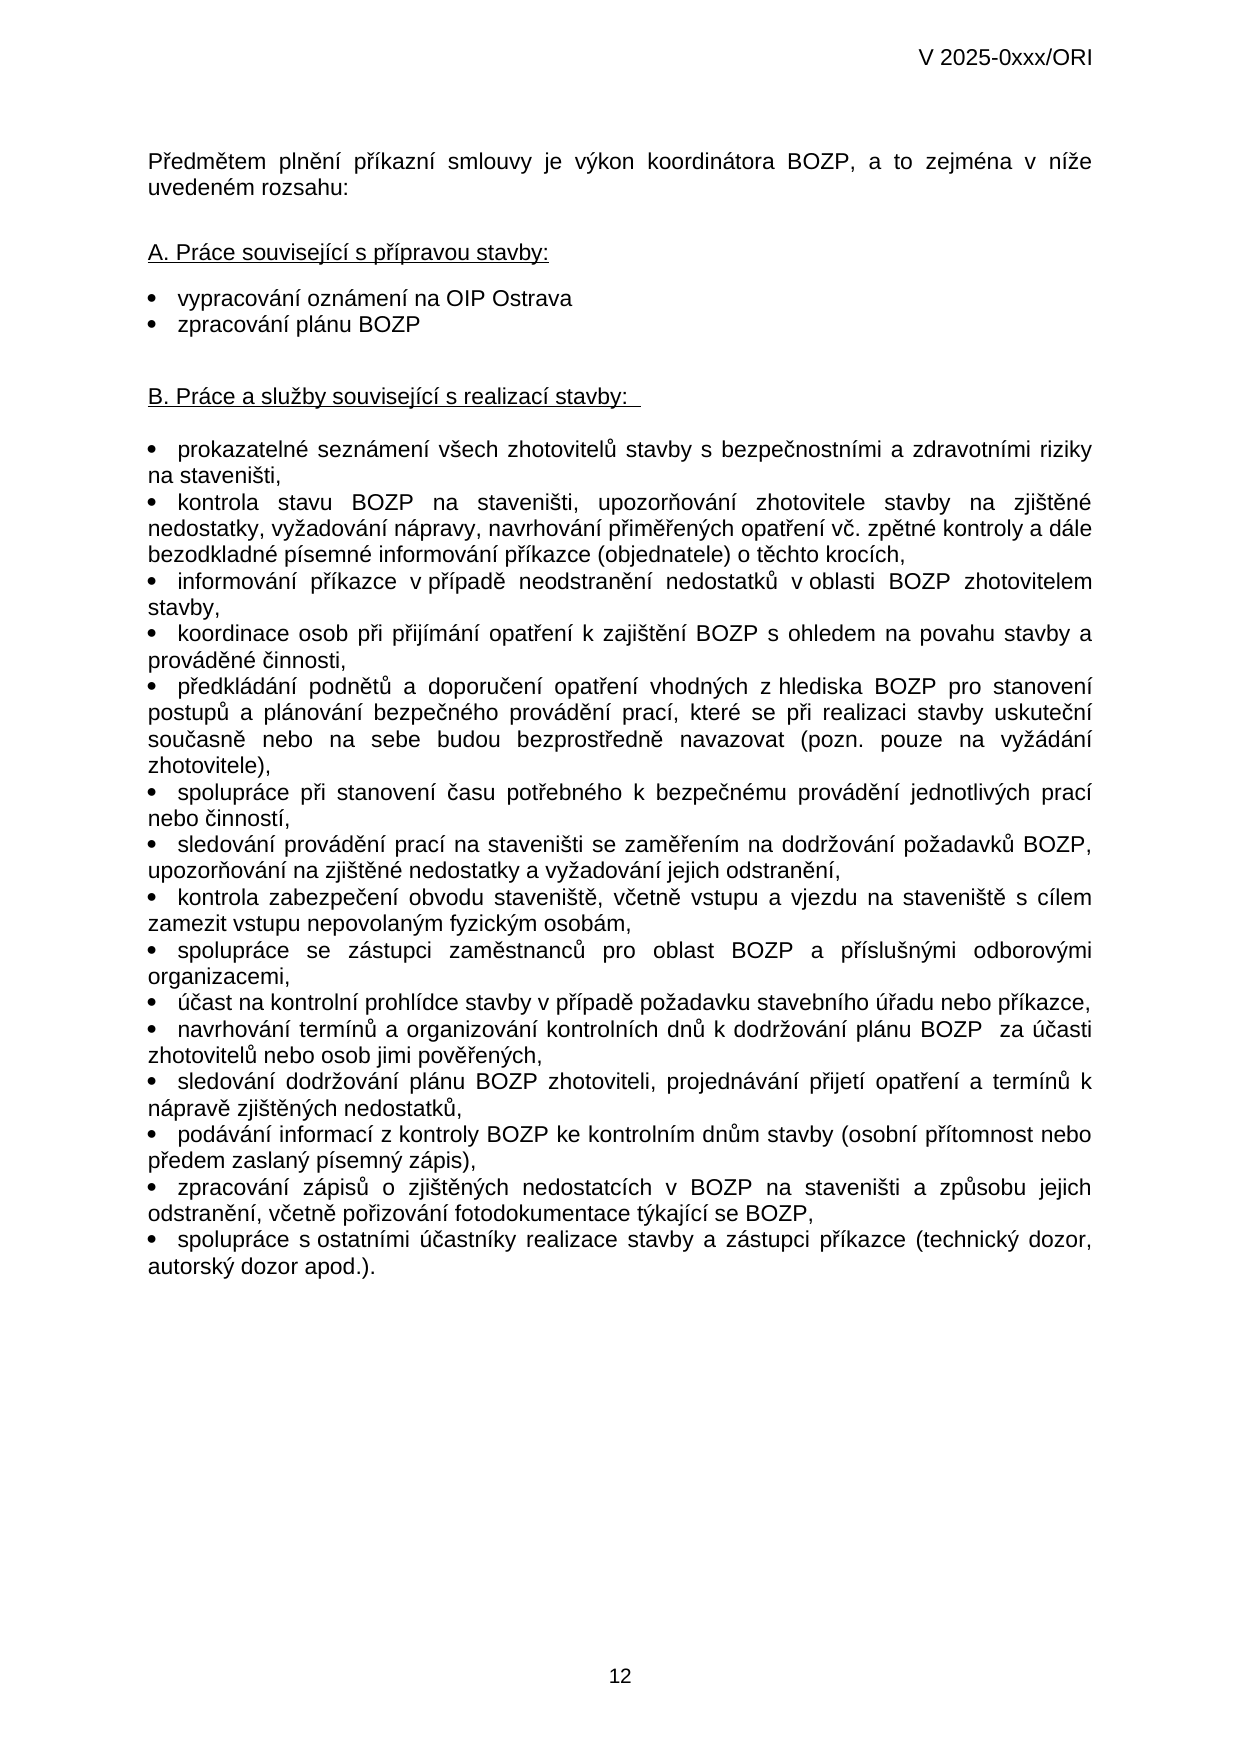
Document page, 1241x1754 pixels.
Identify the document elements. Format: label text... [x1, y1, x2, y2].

list kontrola zabezpečení obvodu staveniště, včetně vstupu a vjezdu na staveniště s cílem zamezit vstupu nepovolaným fyzickým osobám, [148, 884, 1093, 937]
list předkládání podnětů a doporučení opatření vhodných z hlediska BOZP pro stanovení postupů a plánování bezpečného provádění prací, které se při realizaci stavby uskuteční současně nebo na sebe budou bezprostředně navazovat (pozn. pouze na vyžádání zhotovitele), [148, 673, 1093, 778]
list vypracování oznámení na OIP Ostrava [148, 285, 1093, 311]
list podávání informací z kontroly BOZP ke kontrolním dnům stavby (osobní přítomnost nebo předem zaslaný písemný zápis), [148, 1121, 1093, 1174]
list informování příkazce v případě neodstranění nedostatků v oblasti BOZP zhotovitelem stavby, [148, 568, 1093, 620]
list koordinace osob při přijímání opatření k zajištění BOZP s ohledem na povahu stavby a prováděné činnosti, [148, 620, 1093, 673]
list navrhování termínů a organizování kontrolních dnů k dodržování plánu BOZP za účasti zhotovitelů nebo osob jimi pověřených, [148, 1016, 1093, 1068]
list sledování provádění prací na staveništi se zaměřením na dodržování požadavků BOZP, upozorňování na zjištěné nedostatky a vyžadování jejich odstranění, [148, 831, 1093, 884]
list sledování dodržování plánu BOZP zhotoviteli, projednávání přijetí opatření a termínů k nápravě zjištěných nedostatků, [148, 1068, 1093, 1121]
list zpracování zápisů o zjištěných nedostatcích v BOZP na staveništi a způsobu jejich odstranění, včetně pořizování fotodokumentace týkající se BOZP, [148, 1174, 1093, 1226]
text A. Práce související s přípravou stavby: [148, 239, 1093, 266]
list kontrola stavu BOZP na staveništi, upozorňování zhotovitele stavby na zjištěné nedostatky, vyžadování nápravy, navrhování přiměřených opatření vč. zpětné kontroly a dále bezodkladné písemné informování příkazce (objednatele) o těchto krocích, [148, 488, 1093, 568]
list spolupráce s ostatními účastníky realizace stavby a zástupci příkazce (technický dozor, autorský dozor apod.). [148, 1226, 1093, 1279]
text Předmětem plnění příkazní smlouvy je výkon koordinátora BOZP, a to zejména v níže uvedeném rozsahu: [148, 148, 1093, 200]
list zpracování plánu BOZP [148, 311, 1093, 337]
list spolupráce se zástupci zaměstnanců pro oblast BOZP a příslušnými odborovými organizacemi, [148, 937, 1093, 989]
list prokazatelné seznámení všech zhotovitelů stavby s bezpečnostními a zdravotními riziky na staveništi, [148, 436, 1093, 488]
list spolupráce při stanovení času potřebného k bezpečnému provádění jednotlivých prací nebo činností, [148, 778, 1093, 831]
list účast na kontrolní prohlídce stavby v případě požadavku stavebního úřadu nebo příkazce, [148, 989, 1093, 1016]
text B. Práce a služby související s realizací stavby: [148, 383, 1093, 409]
